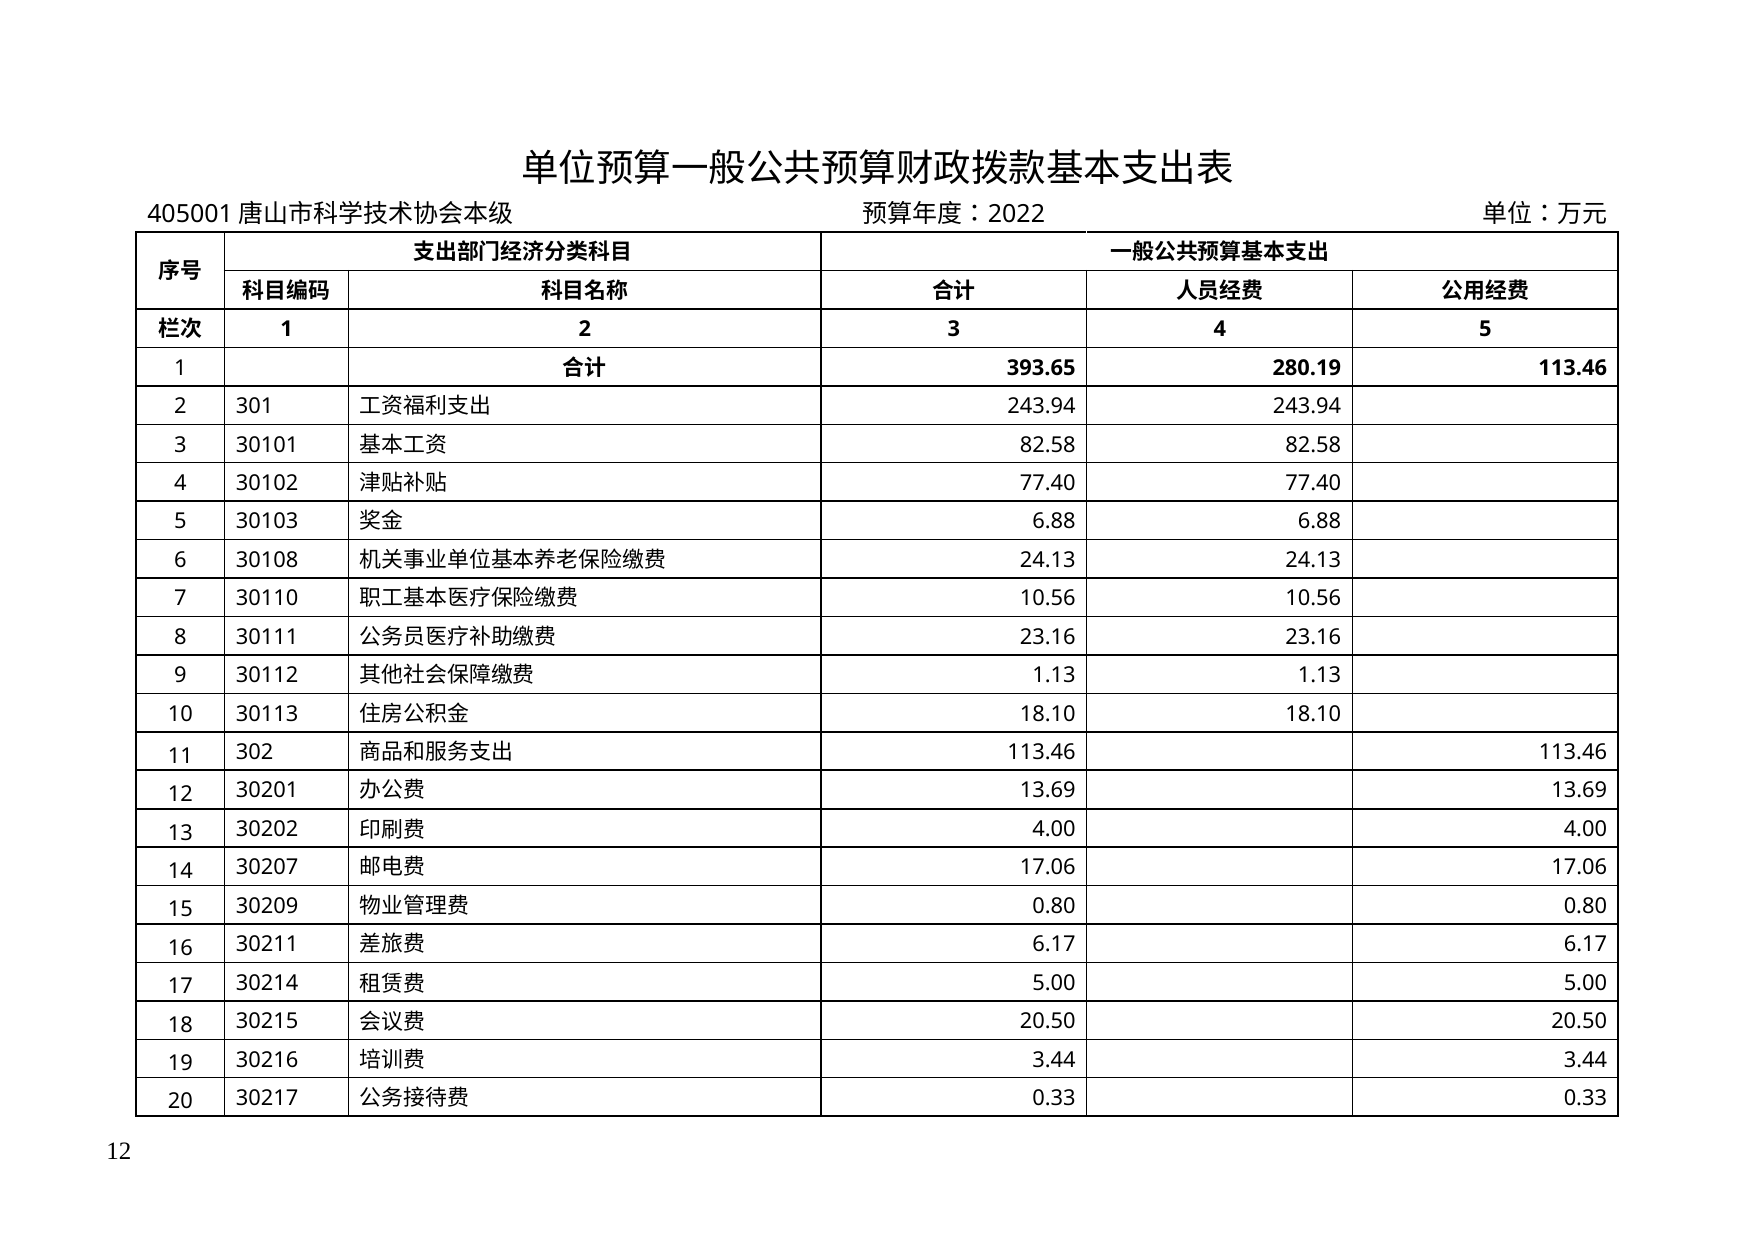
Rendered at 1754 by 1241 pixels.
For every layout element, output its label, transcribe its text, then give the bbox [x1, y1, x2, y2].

table_cell 30110 [225, 579, 348, 616]
table_cell 30102 [225, 463, 348, 500]
table_cell 6 [137, 540, 224, 577]
table_cell 30113 [225, 694, 348, 731]
table_cell 10.56 [822, 579, 1086, 616]
table_cell 1.13 [1087, 656, 1352, 692]
table_cell 栏次 [137, 310, 224, 347]
table_cell 3.44 [1353, 1040, 1617, 1077]
table_cell 6.88 [1087, 502, 1352, 539]
table_cell 19 [137, 1040, 224, 1077]
table_cell 机关事业单位基本养老保险缴费 [349, 540, 820, 577]
table_cell 17.06 [1353, 848, 1617, 885]
table_cell 393.65 [822, 348, 1086, 385]
table_cell 16 [137, 925, 224, 962]
table_cell [1087, 886, 1352, 923]
table_cell [1353, 540, 1617, 577]
table_cell 24.13 [822, 540, 1086, 577]
table_cell 8 [137, 617, 224, 654]
table_cell 1 [225, 310, 348, 347]
table_cell 公务员医疗补助缴费 [349, 617, 820, 654]
table_cell 3.44 [822, 1040, 1086, 1077]
table_cell 物业管理费 [349, 886, 820, 923]
table_cell 30217 [225, 1078, 348, 1115]
table_cell 4.00 [1353, 810, 1617, 846]
table_cell [1087, 810, 1352, 846]
table_cell 公用经费 [1353, 271, 1617, 308]
table_cell 14 [137, 848, 224, 885]
table_header 预算年度：2022 [822, 195, 1086, 231]
table_cell 13 [137, 810, 224, 846]
table_cell 17.06 [822, 848, 1086, 885]
table_cell 邮电费 [349, 848, 820, 885]
table_cell 17 [137, 963, 224, 1000]
table_cell 印刷费 [349, 810, 820, 846]
table_cell 7 [137, 579, 224, 616]
table_cell 5 [1353, 310, 1617, 347]
table_cell 科目名称 [349, 271, 820, 308]
table_cell 租赁费 [349, 963, 820, 1000]
table_cell 1 [137, 348, 224, 385]
table_cell 公务接待费 [349, 1078, 820, 1115]
table_cell [1353, 579, 1617, 616]
table_cell [1087, 1040, 1352, 1077]
table_cell 津贴补贴 [349, 463, 820, 500]
table_cell 30202 [225, 810, 348, 846]
table_cell 82.58 [822, 425, 1086, 462]
table_cell 20.50 [1353, 1002, 1617, 1038]
table_cell 18.10 [822, 694, 1086, 731]
table_cell 工资福利支出 [349, 387, 820, 423]
table_cell [1353, 617, 1617, 654]
table_cell 280.19 [1087, 348, 1352, 385]
table_cell 9 [137, 656, 224, 692]
table_cell 商品和服务支出 [349, 733, 820, 769]
table_header 405001唐山市科学技术协会本级 [137, 195, 820, 231]
table_cell 合计 [822, 271, 1086, 308]
table_cell 13.69 [822, 771, 1086, 808]
table_cell [1087, 771, 1352, 808]
table_cell 302 [225, 733, 348, 769]
table_cell 30209 [225, 886, 348, 923]
table_cell 培训费 [349, 1040, 820, 1077]
table_cell 4.00 [822, 810, 1086, 846]
table_cell 5.00 [1353, 963, 1617, 1000]
table_cell 其他社会保障缴费 [349, 656, 820, 692]
table_cell 人员经费 [1087, 271, 1352, 308]
table_cell [1353, 694, 1617, 731]
table_cell 24.13 [1087, 540, 1352, 577]
table_cell [1087, 733, 1352, 769]
table_cell 30103 [225, 502, 348, 539]
table_cell 0.33 [822, 1078, 1086, 1115]
table_cell 30101 [225, 425, 348, 462]
table_cell 序号 [137, 233, 224, 308]
table_cell 13.69 [1353, 771, 1617, 808]
table_cell 合计 [349, 348, 820, 385]
table_cell 3 [822, 310, 1086, 347]
table_cell 30216 [225, 1040, 348, 1077]
table_cell 20.50 [822, 1002, 1086, 1038]
text 单位预算一般公共预算财政拨款基本支出表 [106, 142, 1648, 193]
table_cell [1353, 656, 1617, 692]
table_cell 4 [137, 463, 224, 500]
table_cell 科目编码 [225, 271, 348, 308]
table_cell [1353, 463, 1617, 500]
table_cell 30215 [225, 1002, 348, 1038]
table_cell 12 [137, 771, 224, 808]
table_cell 3 [137, 425, 224, 462]
table_cell [1087, 925, 1352, 962]
table_cell 301 [225, 387, 348, 423]
table_cell [1087, 1002, 1352, 1038]
table_cell 23.16 [1087, 617, 1352, 654]
table_cell 0.80 [1353, 886, 1617, 923]
table_cell 113.46 [1353, 348, 1617, 385]
table_cell 一般公共预算基本支出 [822, 233, 1617, 270]
table_cell 基本工资 [349, 425, 820, 462]
table_cell 243.94 [822, 387, 1086, 423]
table_cell 18.10 [1087, 694, 1352, 731]
table_cell [1353, 425, 1617, 462]
table_cell [225, 348, 348, 385]
table_cell 30108 [225, 540, 348, 577]
table_cell 30111 [225, 617, 348, 654]
table_cell 113.46 [822, 733, 1086, 769]
table_cell [1353, 502, 1617, 539]
table_cell 6.17 [822, 925, 1086, 962]
table_cell [1353, 387, 1617, 423]
table_cell 15 [137, 886, 224, 923]
table_cell 支出部门经济分类科目 [225, 233, 820, 270]
table_cell [1087, 1078, 1352, 1115]
table_cell 10.56 [1087, 579, 1352, 616]
table_cell 住房公积金 [349, 694, 820, 731]
table_cell 6.88 [822, 502, 1086, 539]
table_cell 113.46 [1353, 733, 1617, 769]
table_cell 0.80 [822, 886, 1086, 923]
table_cell 30112 [225, 656, 348, 692]
table_cell 1.13 [822, 656, 1086, 692]
table_cell 10 [137, 694, 224, 731]
table_cell 11 [137, 733, 224, 769]
table_cell 77.40 [1087, 463, 1352, 500]
table_cell 2 [137, 387, 224, 423]
table_cell 2 [349, 310, 820, 347]
table_cell 243.94 [1087, 387, 1352, 423]
table_cell 82.58 [1087, 425, 1352, 462]
table_cell 0.33 [1353, 1078, 1617, 1115]
table_cell 30214 [225, 963, 348, 1000]
table_cell 4 [1087, 310, 1352, 347]
table_header 单位：万元 [1087, 195, 1617, 231]
table_cell 18 [137, 1002, 224, 1038]
table_cell 差旅费 [349, 925, 820, 962]
table_cell 5.00 [822, 963, 1086, 1000]
table_cell 30211 [225, 925, 348, 962]
table_cell 奖金 [349, 502, 820, 539]
table_cell 职工基本医疗保险缴费 [349, 579, 820, 616]
table_cell 6.17 [1353, 925, 1617, 962]
table_cell 5 [137, 502, 224, 539]
table_cell 办公费 [349, 771, 820, 808]
table_cell 会议费 [349, 1002, 820, 1038]
table_cell 30201 [225, 771, 348, 808]
table_cell [1087, 848, 1352, 885]
table_cell 30207 [225, 848, 348, 885]
table_cell 23.16 [822, 617, 1086, 654]
table_cell [1087, 963, 1352, 1000]
table_cell 20 [137, 1078, 224, 1115]
table_cell 77.40 [822, 463, 1086, 500]
